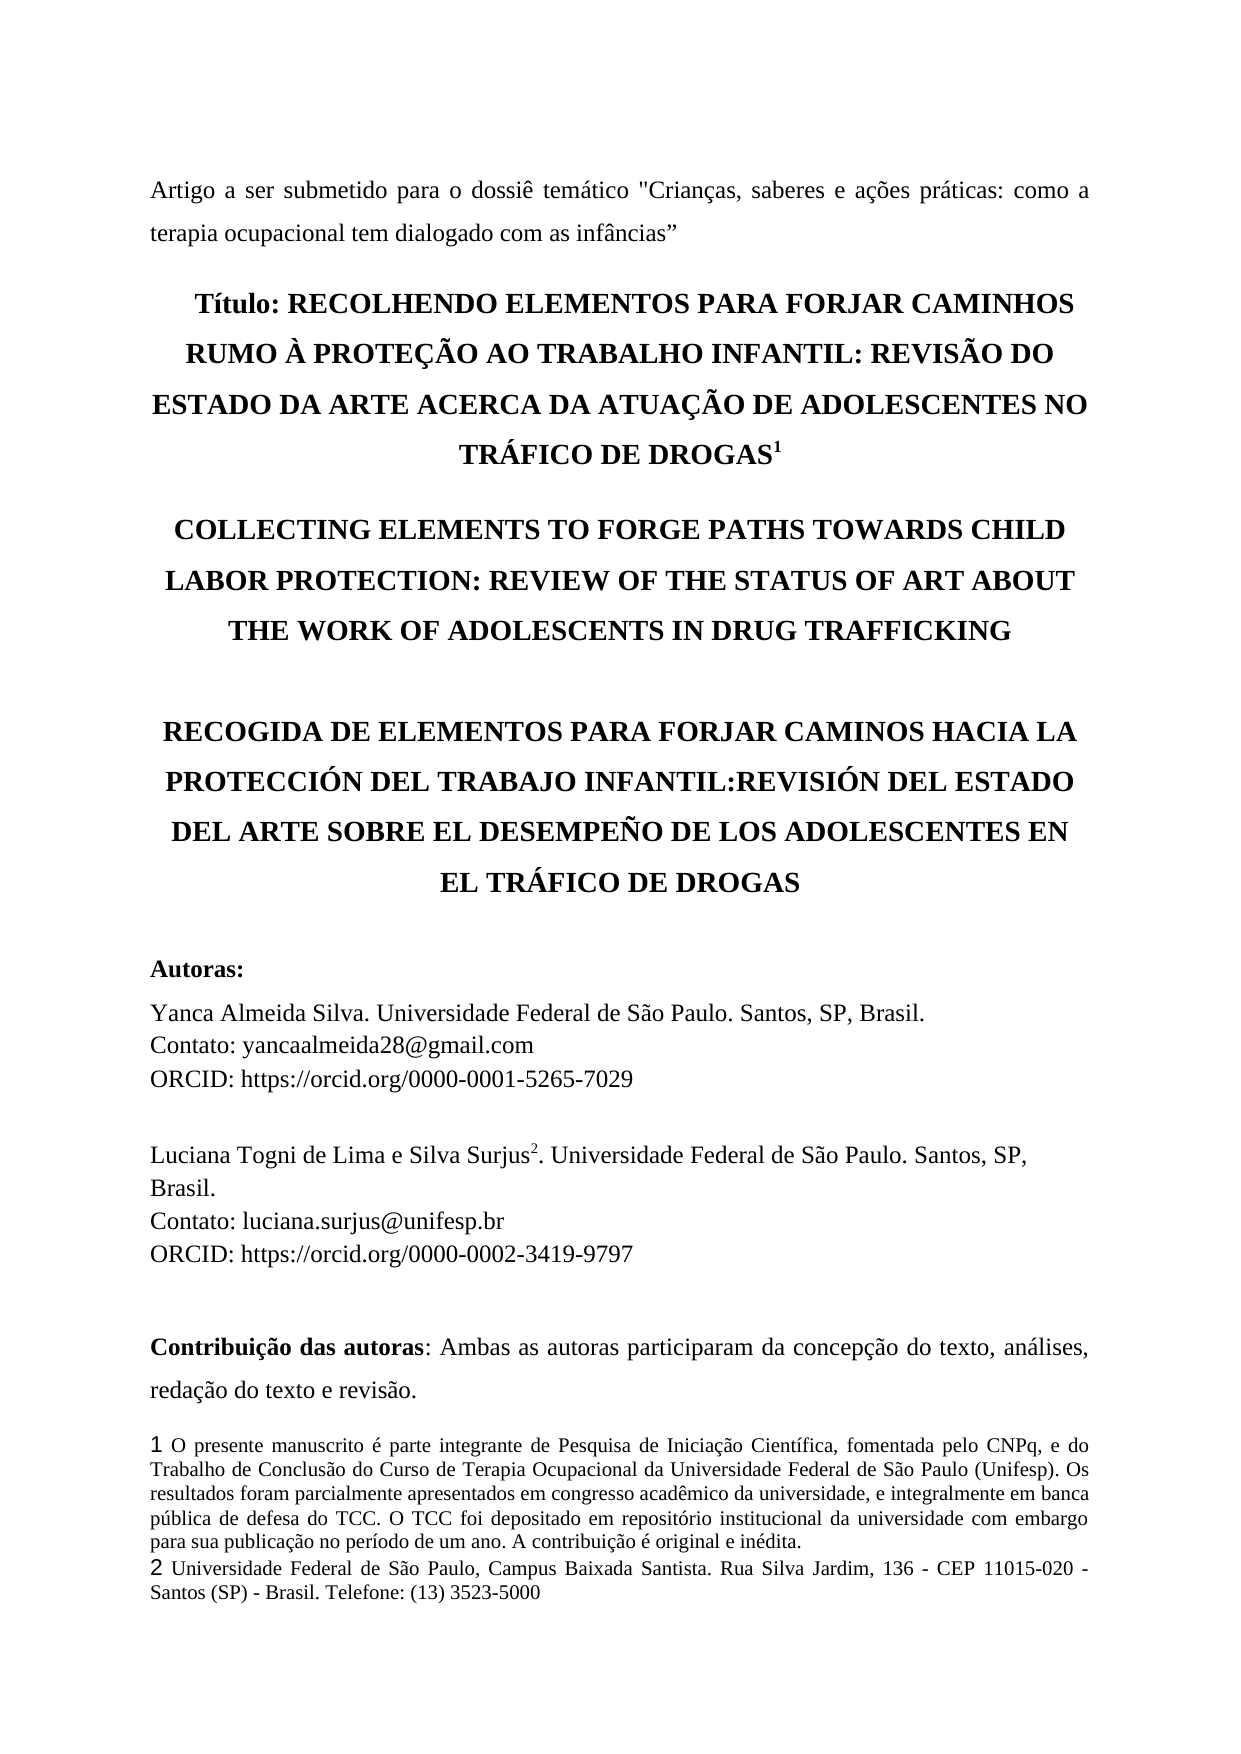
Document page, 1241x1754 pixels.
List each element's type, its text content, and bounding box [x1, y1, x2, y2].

text Contribuição das autoras: Ambas as autoras participaram da concepção do texto, análises, redação do texto e revisão. [150, 1332, 1090, 1403]
text Contato: luciana.surjus@unifesp.br [150, 1206, 1090, 1234]
text Título: RECOLHENDO ELEMENTOS PARA FORJAR CAMINHOS RUMO À PROTEÇÃO AO TRABALHO INFANTIL: REVISÃO DO ESTADO DA ARTE ACERCA DA ATUAÇÃO DE ADOLESCENTES NO TRÁFICO DE DROGAS [150, 286, 1090, 471]
text Autoras: [150, 954, 1090, 983]
text ORCID: https://orcid.org/0000-0001-5265-7029 [150, 1064, 1090, 1092]
text ORCID: https://orcid.org/0000-0002-3419-9797 [150, 1239, 1090, 1268]
text Luciana Togni de Lima e Silva Surjus. Universidade Federal de São Paulo. Santos, SP, Brasil. [150, 1140, 1090, 1202]
text COLLECTING ELEMENTS TO FORGE PATHS TOWARDS CHILD LABOR PROTECTION: REVIEW OF THE STATUS OF ART ABOUT THE WORK OF ADOLESCENTS IN DRUG TRAFFICKING [150, 512, 1090, 647]
text Contato: yancaalmeida28@gmail.com [150, 1031, 1090, 1059]
text Artigo a ser submetido para o dossiê temático "Crianças, saberes e ações práticas: como a terapia ocupacional tem dialogado com as infâncias” [150, 175, 1090, 247]
text RECOGIDA DE ELEMENTOS PARA FORJAR CAMINOS HACIA LA PROTECCIÓN DEL TRABAJO INFANTIL:REVISIÓN DEL ESTADO DEL ARTE SOBRE EL DESEMPEÑO DE LOS ADOLESCENTES EN EL TRÁFICO DE DROGAS [150, 714, 1090, 898]
text Yanca Almeida Silva. Universidade Federal de São Paulo. Santos, SP, Brasil. [150, 998, 1090, 1026]
